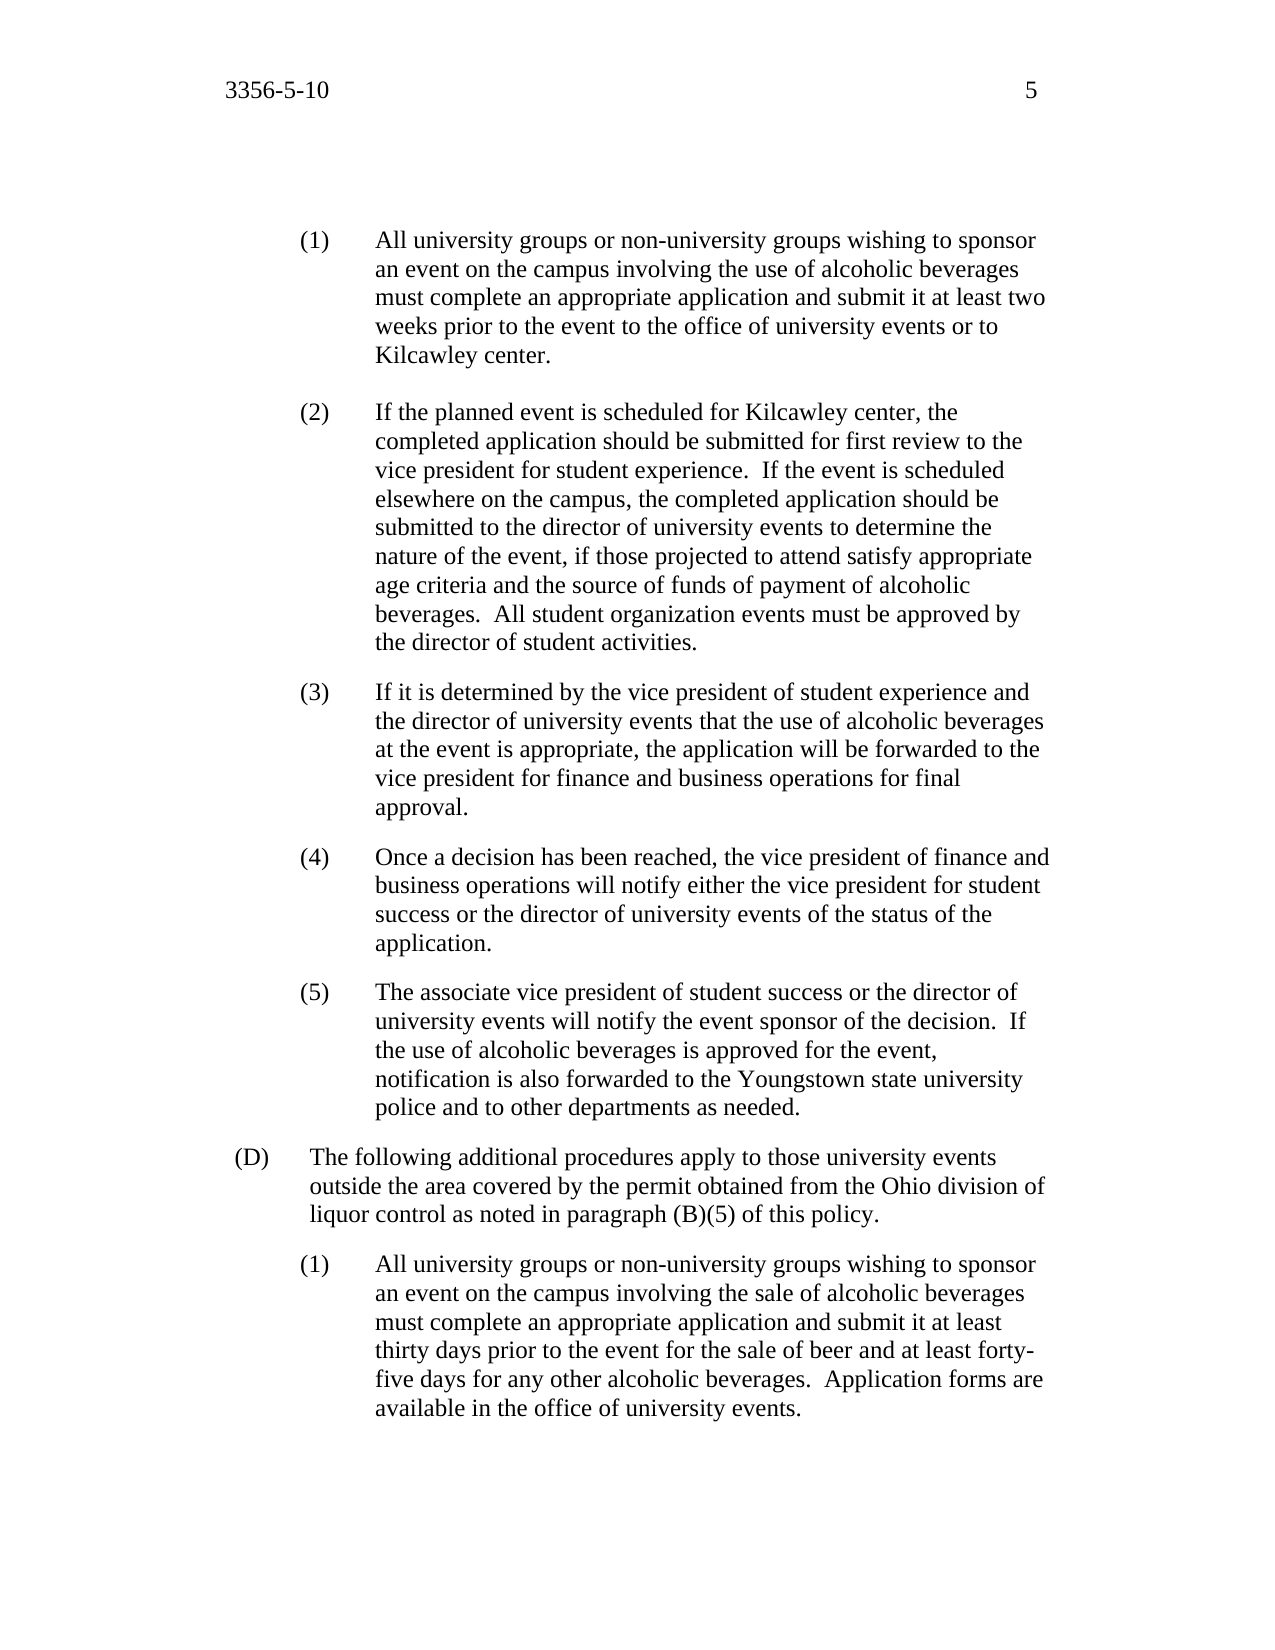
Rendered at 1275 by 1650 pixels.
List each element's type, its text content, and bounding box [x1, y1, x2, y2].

text (1) All university groups or non-university groups wishing to sponsor an event on the campus involving the sale of alcoholic beverages must complete an appropriate application and submit it at least thirty days prior to the event for the sale of beer and at least forty-five days for any other alcoholic beverages. Application forms are available in the office of university events. [300, 1249, 1050, 1422]
text (1) All university groups or non-university groups wishing to sponsor an event on the campus involving the use of alcoholic beverages must complete an appropriate application and submit it at least two weeks prior to the event to the office of university events or to Kilcawley center. [300, 225, 1050, 369]
text (4) Once a decision has been reached, the vice president of finance and business operations will notify either the vice president for student success or the director of university events of the status of the application. [300, 842, 1050, 957]
text (D) The following additional procedures apply to those university events outside the area covered by the permit obtained from the Ohio division of liquor control as noted in paragraph (B)(5) of this policy. [234, 1142, 1050, 1228]
text (2) If the planned event is scheduled for Kilcawley center, the completed application should be submitted for first review to the vice president for student experience. If the event is scheduled elsewhere on the campus, the completed application should be submitted to the director of university events to determine the nature of the event, if those projected to attend satisfy appropriate age criteria and the source of funds of payment of alcoholic beverages. All student organization events must be approved by the director of student activities. [300, 397, 1050, 656]
text (3) If it is determined by the vice president of student experience and the director of university events that the use of alcoholic beverages at the event is appropriate, the application will be forwarded to the vice president for finance and business operations for final approval. [300, 677, 1050, 821]
text (5) The associate vice president of student success or the director of university events will notify the event sponsor of the decision. If the use of alcoholic beverages is approved for the event, notification is also forwarded to the Youngstown state university police and to other departments as needed. [300, 977, 1050, 1121]
